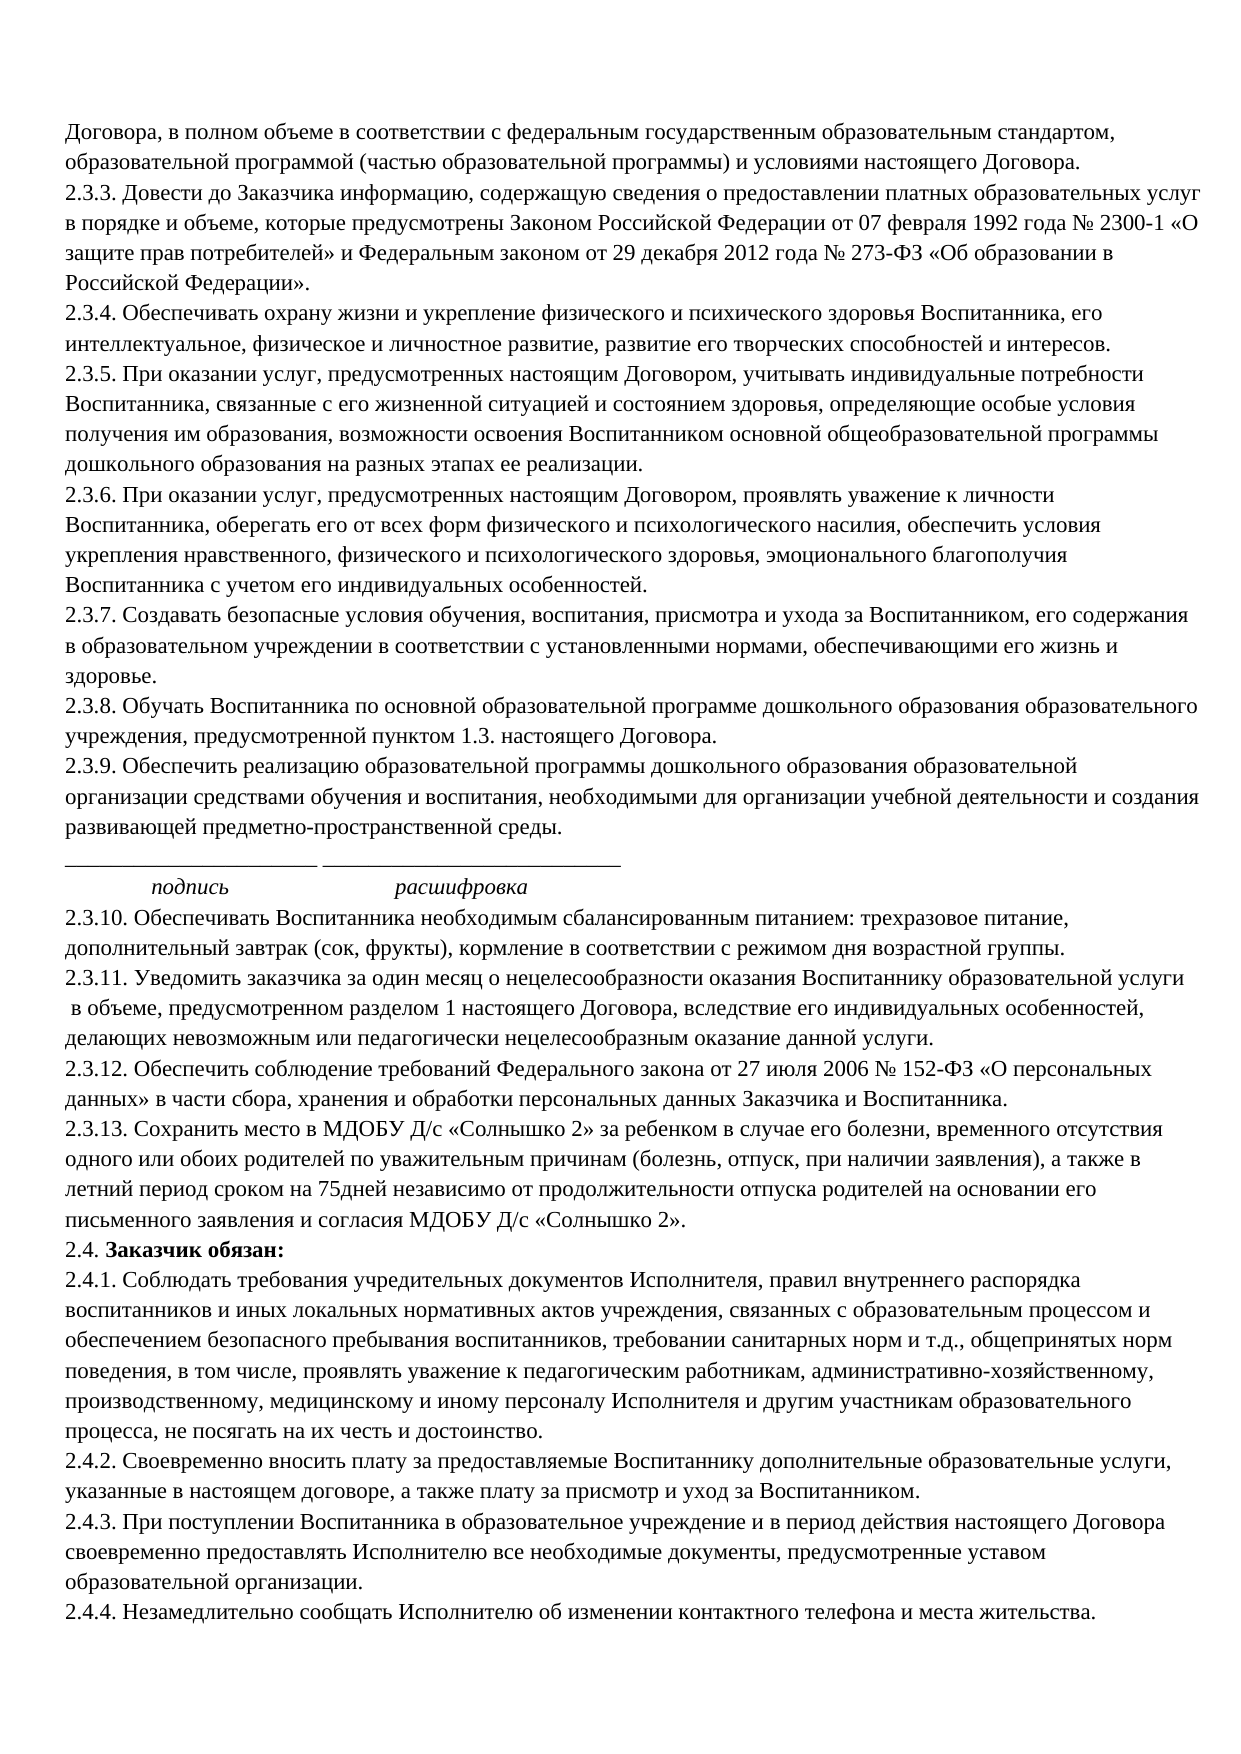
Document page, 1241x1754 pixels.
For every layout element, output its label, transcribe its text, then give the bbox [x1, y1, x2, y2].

text 2.4.4. Незамедлительно сообщать Исполнителю об изменении контактного телефона и места жительства. [65, 1598, 1211, 1625]
text 2.4. Заказчик обязан: [65, 1236, 1211, 1262]
text 2.3.11. Уведомить заказчика за один месяц о нецелесообразности оказания Воспитаннику образовательной услуги [65, 964, 1211, 990]
text подпись расшифровка [65, 873, 1211, 900]
text ______________________ __________________________ [65, 843, 1211, 869]
text укрепления нравственного, физического и психологического здоровья, эмоционального благополучия Воспитанника с учетом его индивидуальных особенностей. [65, 541, 1211, 598]
text 2.3.3. Довести до Заказчика информацию, содержащую сведения о предоставлении платных образовательных услуг в порядке и объеме, которые предусмотрены Законом Российской Федерации от 07 февраля 1992 года № 2300-1 «О защите прав потребителей» и Федеральным законом от 29 декабря 2012 года № 273-ФЗ «Об образовании в Российской Федерации». [65, 178, 1211, 296]
text 2.3.4. Обеспечивать охрану жизни и укрепление физического и психического здоровья Воспитанника, его интеллектуальное, физическое и личностное развитие, развитие его творческих способностей и интересов. [65, 299, 1211, 356]
text 2.4.3. При поступлении Воспитанника в образовательное учреждение и в период действия настоящего Договора своевременно предоставлять Исполнителю все необходимые документы, предусмотренные уставом образовательной организации. [65, 1508, 1211, 1594]
text в образовательном учреждении в соответствии с установленными нормами, обеспечивающими его жизнь и [65, 632, 1211, 658]
text Договора, в полном объеме в соответствии с федеральным государственным образовательным стандартом, образовательной программой (частью образовательной программы) и условиями настоящего Договора. [65, 118, 1211, 175]
text 2.3.12. Обеспечить соблюдение требований Федерального закона от 27 июля 2006 № 152-ФЗ «О персональных данных» в части сбора, хранения и обработки персональных данных Заказчика и Воспитанника. [65, 1054, 1211, 1111]
text учреждения, предусмотренной пунктом 1.3. настоящего Договора. [65, 722, 1211, 749]
text 2.4.1. Соблюдать требования учредительных документов Исполнителя, правил внутреннего распорядка [65, 1266, 1211, 1292]
text 2.4.2. Своевременно вносить плату за предоставляемые Воспитаннику дополнительные образовательные услуги, указанные в настоящем договоре, а также плату за присмотр и уход за Воспитанником. [65, 1447, 1211, 1504]
text 2.3.13. Сохранить место в МДОБУ Д/с «Солнышко 2» за ребенком в случае его болезни, временного отсутствия одного или обоих родителей по уважительным причинам (болезнь, отпуск, при наличии заявления), а также в летний период сроком на 75дней независимо от продолжительности отпуска родителей на основании его письменного заявления и согласия МДОБУ Д/с «Солнышко 2». [65, 1115, 1211, 1232]
text 2.3.9. Обеспечить реализацию образовательной программы дошкольного образования образовательной [65, 752, 1211, 779]
text 2.3.8. Обучать Воспитанника по основной образовательной программе дошкольного образования образовательного [65, 692, 1211, 718]
text Воспитанника, оберегать его от всех форм физического и психологического насилия, обеспечить условия [65, 511, 1211, 537]
text дополнительный завтрак (сок, фрукты), кормление в соответствии с режимом дня возрастной группы. [65, 934, 1211, 960]
text здоровье. [65, 662, 1211, 688]
text 2.3.6. При оказании услуг, предусмотренных настоящим Договором, проявлять уважение к личности [65, 481, 1211, 507]
text развивающей предметно-пространственной среды. [65, 813, 1211, 839]
text в объеме, предусмотренном разделом 1 настоящего Договора, вследствие его индивидуальных особенностей, делающих невозможным или педагогически нецелесообразным оказание данной услуги. [65, 994, 1211, 1051]
text организации средствами обучения и воспитания, необходимыми для организации учебной деятельности и создания [65, 783, 1211, 809]
text 2.3.10. Обеспечивать Воспитанника необходимым сбалансированным питанием: трехразовое питание, [65, 903, 1211, 930]
text 2.3.5. При оказании услуг, предусмотренных настоящим Договором, учитывать индивидуальные потребности Воспитанника, связанные с его жизненной ситуацией и состоянием здоровья, определяющие особые условия получения им образования, возможности освоения Воспитанником основной общеобразовательной программы дошкольного образования на разных этапах ее реализации. [65, 360, 1211, 477]
text воспитанников и иных локальных нормативных актов учреждения, связанных с образовательным процессом и обеспечением безопасного пребывания воспитанников, требовании санитарных норм и т.д., общепринятых норм поведения, в том числе, проявлять уважение к педагогическим работникам, административно-хозяйственному, производственному, медицинскому и иному персоналу Исполнителя и другим участникам образовательного процесса, не посягать на их честь и достоинство. [65, 1296, 1211, 1443]
text 2.3.7. Создавать безопасные условия обучения, воспитания, присмотра и ухода за Воспитанником, его содержания [65, 601, 1211, 628]
